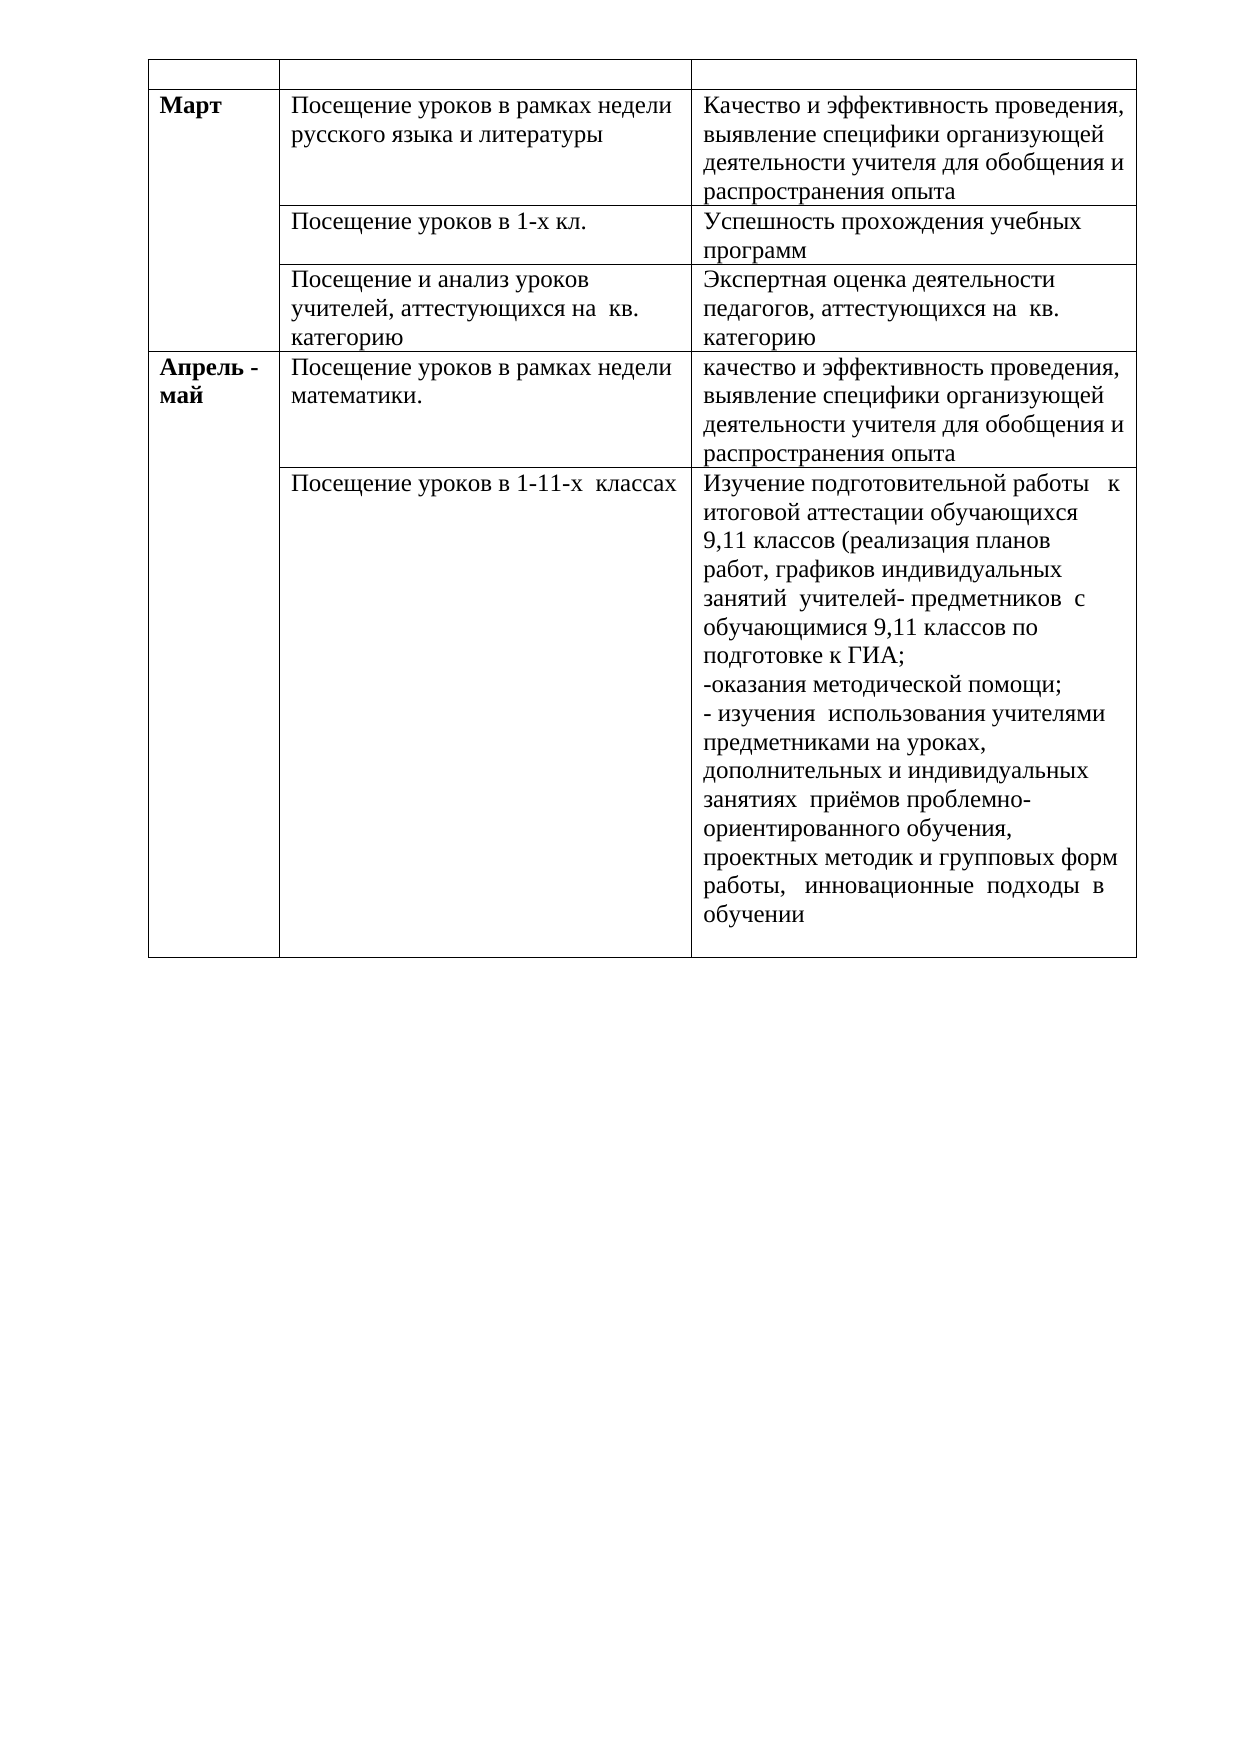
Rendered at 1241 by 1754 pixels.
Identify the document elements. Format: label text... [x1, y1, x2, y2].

table_cell Март [149, 90, 279, 351]
table_cell Успешность прохождения учебных программ [692, 206, 1136, 263]
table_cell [280, 60, 691, 89]
table_cell Посещение уроков в 1-11-х классах [280, 468, 691, 957]
table_cell Посещение и анализ уроков учителей, аттестующихся на кв. категорию [280, 265, 691, 351]
table_cell Апрель - май [149, 352, 279, 957]
table_cell Посещение уроков в рамках недели математики. [280, 352, 691, 467]
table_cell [692, 60, 1136, 89]
table_cell Экспертная оценка деятельности педагогов, аттестующихся на кв. категорию [692, 265, 1136, 351]
table_cell Посещение уроков в 1-х кл. [280, 206, 691, 263]
table_cell Посещение уроков в рамках недели русского языка и литературы [280, 90, 691, 205]
table_cell качество и эффективность проведения, выявление специфики организующей деятельности учителя для обобщения и распространения опыта [692, 352, 1136, 467]
table_cell Качество и эффективность проведения, выявление специфики организующей деятельности учителя для обобщения и распространения опыта [692, 90, 1136, 205]
table_cell Изучение подготовительной работы к итоговой аттестации обучающихся 9,11 классов (реализация планов работ, графиков индивидуальных занятий учителей- предметников с обучающимися 9,11 классов по подготовке к ГИА; -оказания методической помощи; - изучения использования учителями предметниками на уроках, дополнительных и индивидуальных занятиях приёмов проблемно-ориентированного обучения, проектных методик и групповых форм работы, инновационные подходы в обучении [692, 468, 1136, 957]
